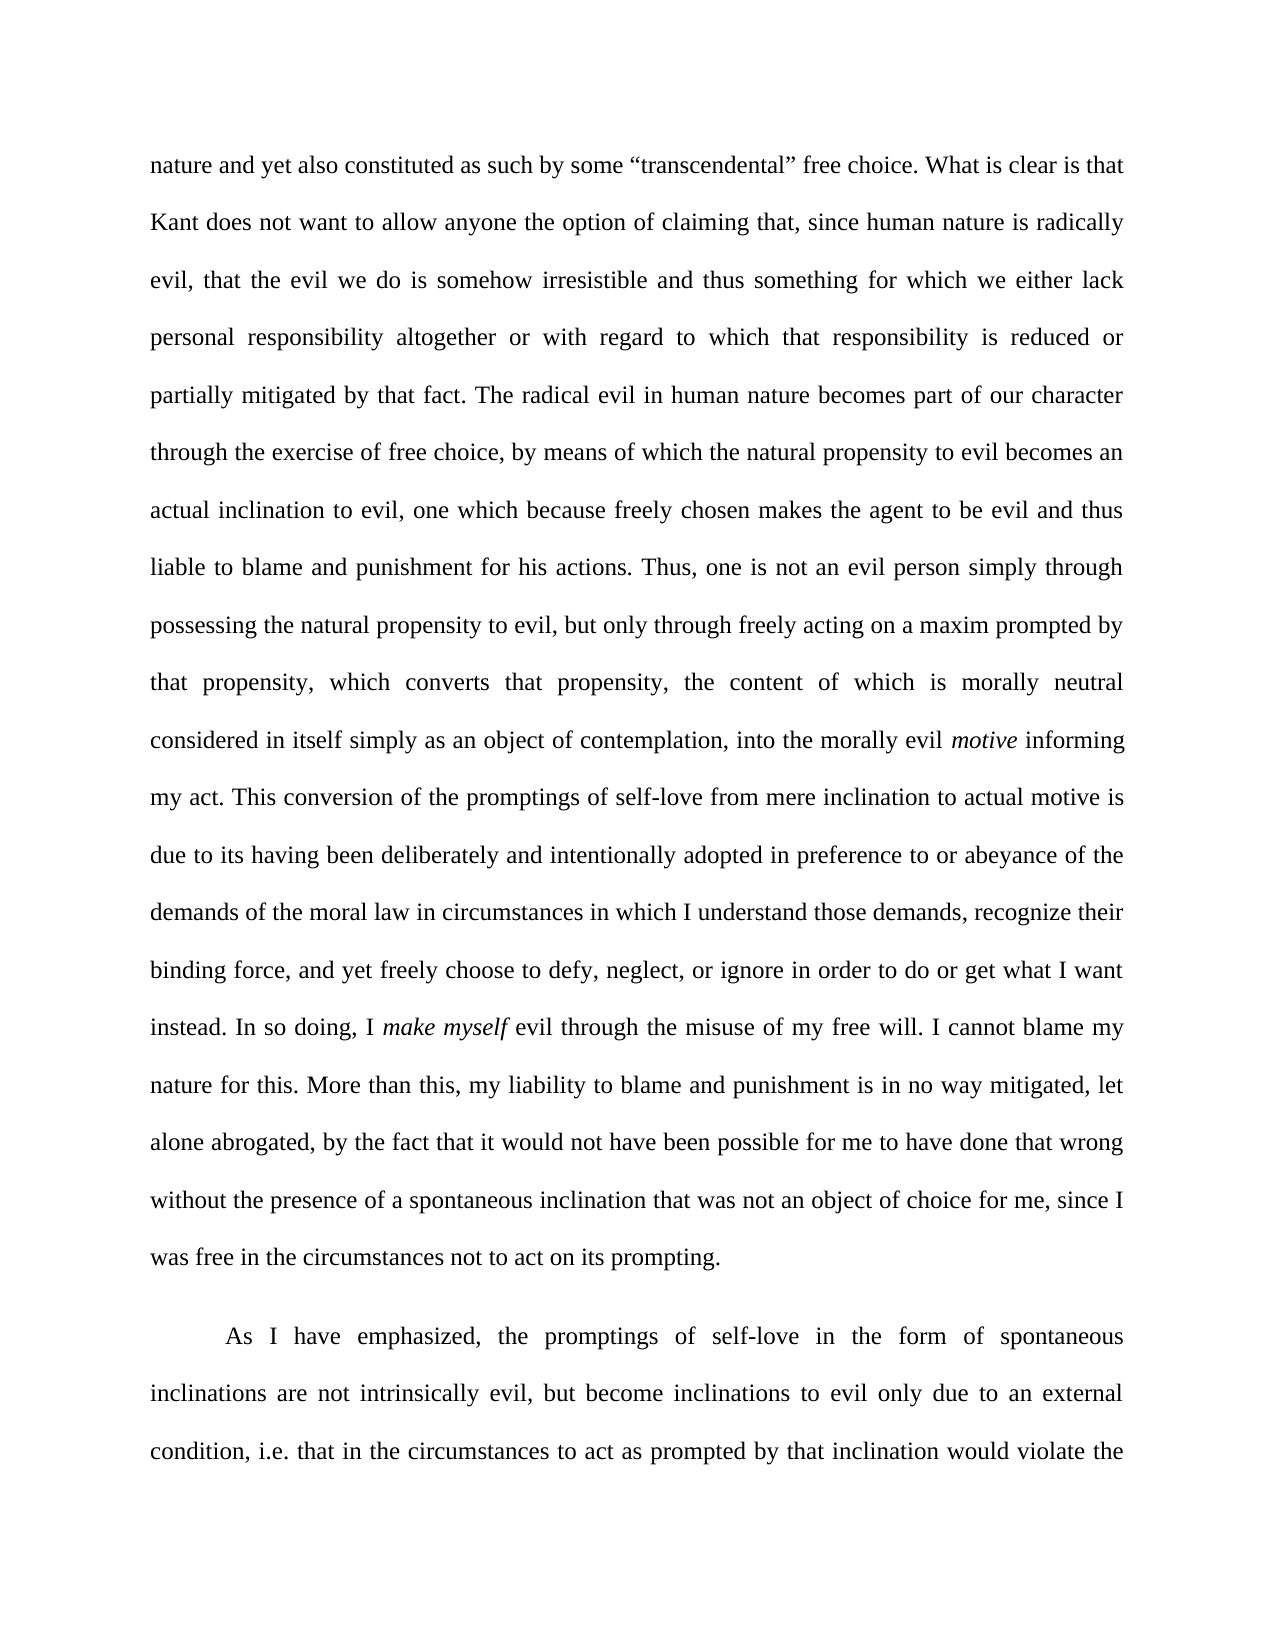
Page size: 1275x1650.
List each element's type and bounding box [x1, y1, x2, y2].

text [150, 150, 1125, 1271]
text [150, 1321, 1125, 1464]
